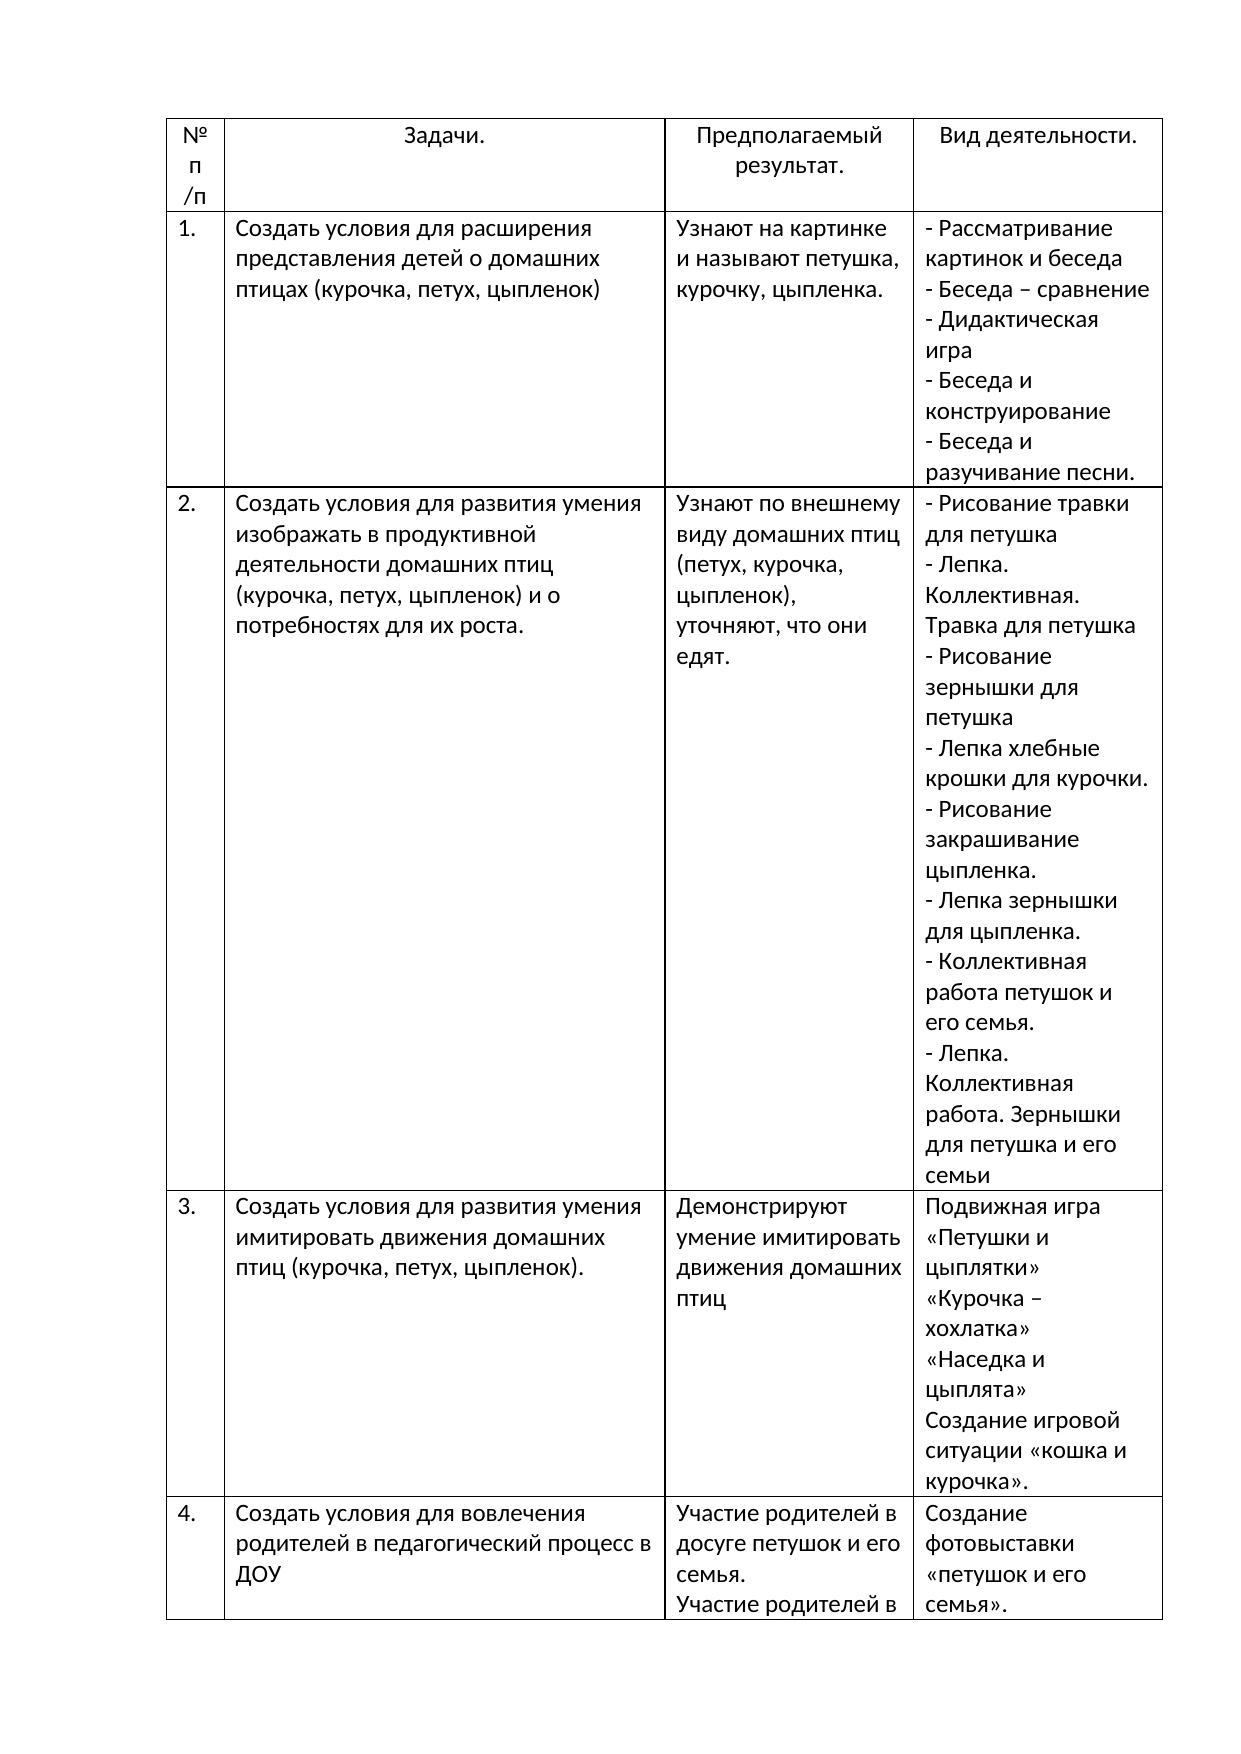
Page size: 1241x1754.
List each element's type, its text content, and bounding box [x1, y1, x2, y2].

table_cell 3. [167, 1191, 224, 1496]
table_cell Узнают по внешнему виду домашних птиц (петух, курочка, цыпленок), уточняют, что они едят. [666, 488, 913, 1189]
table_cell 2. [167, 488, 224, 1189]
table_cell 4. [167, 1497, 224, 1619]
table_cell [666, 1497, 913, 1619]
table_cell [914, 1497, 1162, 1619]
table_cell Создать условия для расширения представления детей о домашних птицах (курочка, петух, цыпленок) [225, 212, 664, 486]
table_cell Подвижная игра «Петушки и цыплятки» «Курочка – хохлатка» «Наседка и цыплята» Создание игровой ситуации «кошка и курочка». [914, 1191, 1162, 1496]
table_cell - Рисование травки для петушка - Лепка. Коллективная. Травка для петушка - Рисование зернышки для петушка - Лепка хлебные крошки для курочки. - Рисование закрашивание цыпленка. - Лепка зернышки для цыпленка. - Коллективная работа петушок и его семья. - Лепка. Коллективная работа. Зернышки для петушка и его семьи [914, 488, 1162, 1189]
table_cell Демонстрируют умение имитировать движения домашних птиц [666, 1191, 913, 1496]
table_cell 1. [167, 212, 224, 486]
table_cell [225, 1497, 664, 1619]
table_cell - Рассматривание картинок и беседа - Беседа – сравнение - Дидактическая игра - Беседа и конструирование - Беседа и разучивание песни. [914, 212, 1162, 486]
table_header Задачи. [225, 119, 664, 211]
table_cell Создать условия для развития умения имитировать движения домашних птиц (курочка, петух, цыпленок). [225, 1191, 664, 1496]
table_cell Узнают на картинке и называют петушка, курочку, цыпленка. [666, 212, 913, 486]
table_header Вид деятельности. [914, 119, 1162, 211]
table_cell Создать условия для развития умения изображать в продуктивной деятельности домашних птиц (курочка, петух, цыпленок) и о потребностях для их роста. [225, 488, 664, 1189]
table_header Предполагаемый результат. [666, 119, 913, 211]
table_header № п/п [167, 119, 224, 211]
